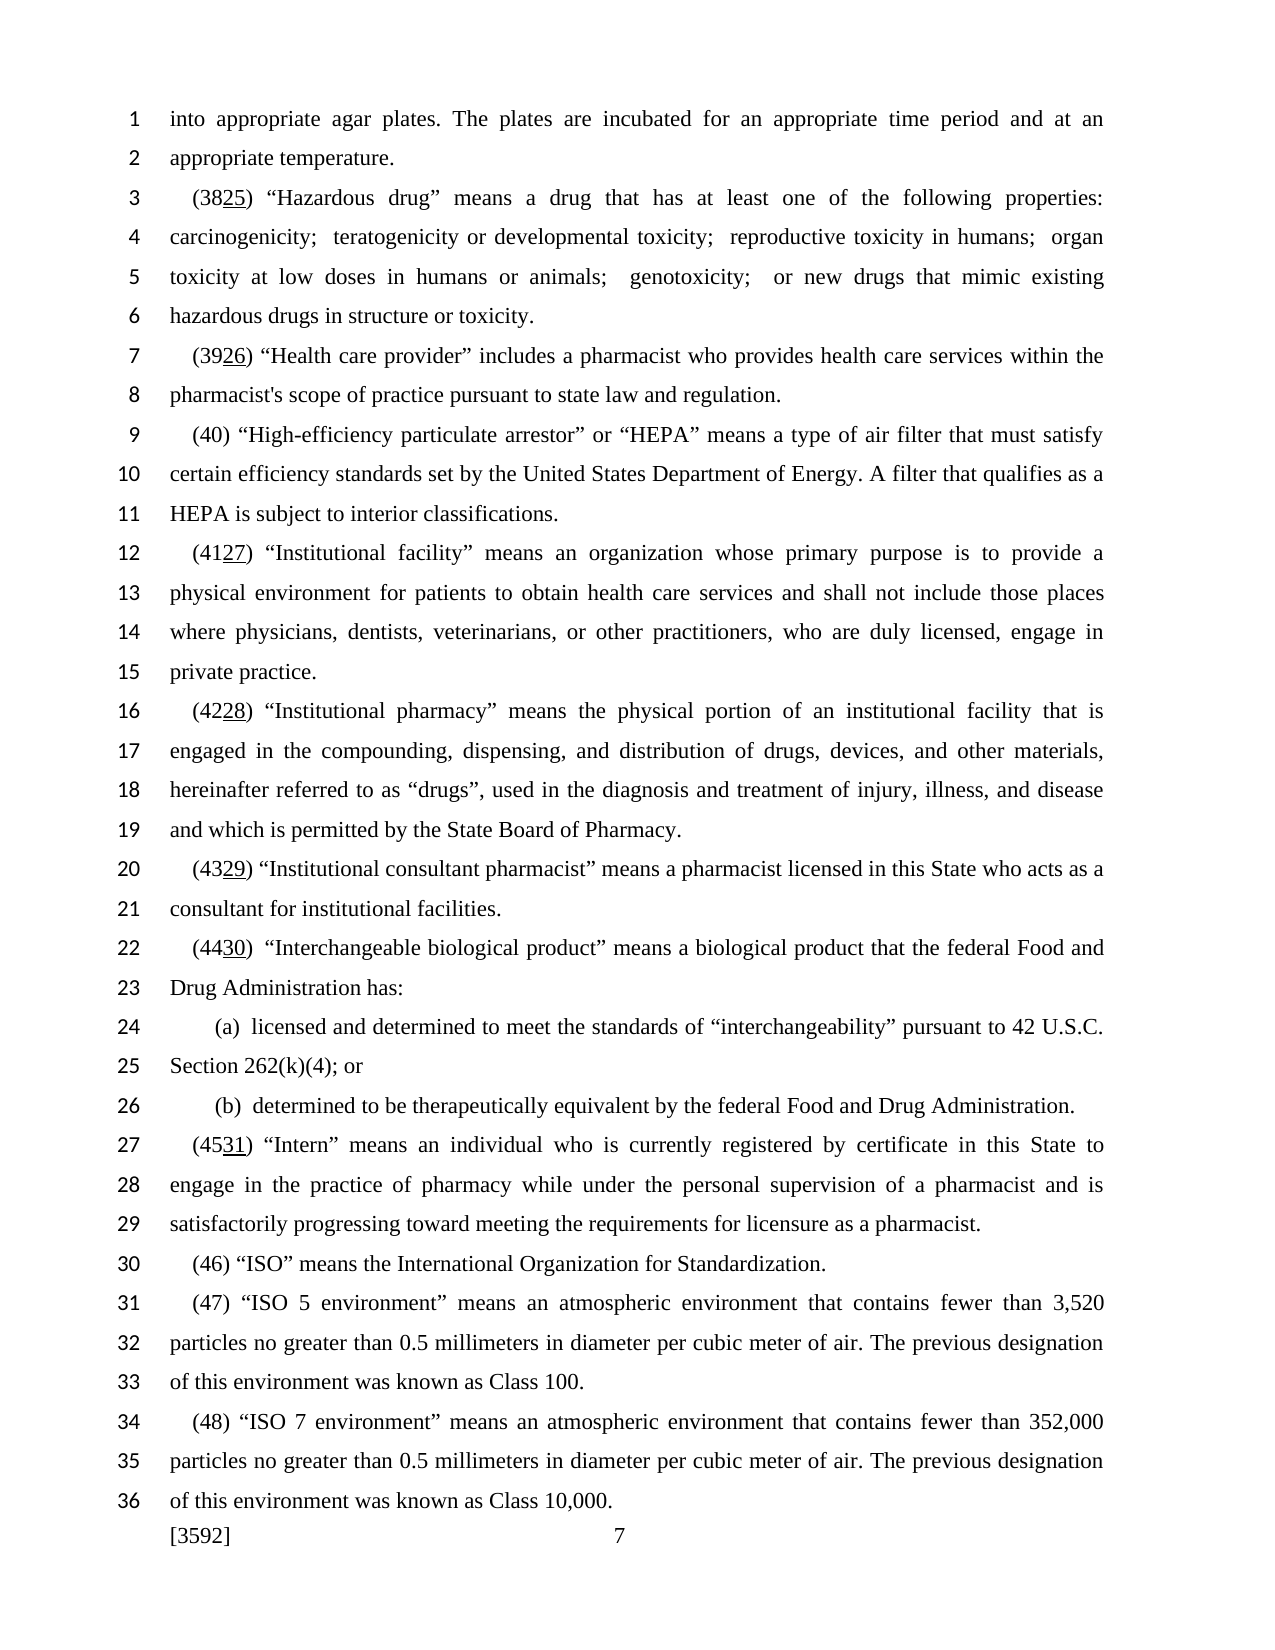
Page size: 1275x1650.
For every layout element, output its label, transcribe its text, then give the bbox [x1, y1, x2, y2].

text (3825) “Hazardous drug” means a drug that has at least one of the following properties: carcinogenicity; teratogenicity or developmental toxicity; reproductive toxicity in humans; organ toxicity at low doses in humans or animals; genotoxicity; or new drugs that mimic existing hazardous drugs in structure or toxicity. [169, 184, 1106, 329]
text (47) “ISO 5 environment” means an atmospheric environment that contains fewer than 3,520 particles no greater than 0.5 millimeters in diameter per cubic meter of air. The previous designation of this environment was known as Class 100. [169, 1289, 1106, 1395]
text (46) “ISO” means the International Organization for Standardization. [169, 1250, 1106, 1276]
text (a) licensed and determined to meet the standards of “interchangeability” pursuant to 42 U.S.C. Section 262(k)(4); or [169, 1013, 1106, 1079]
text (4127) “Institutional facility” means an organization whose primary purpose is to provide a physical environment for patients to obtain health care services and shall not include those places where physicians, dentists, veterinarians, or other practitioners, who are duly licensed, engage in private practice. [169, 539, 1106, 684]
text (4531) “Intern” means an individual who is currently registered by certificate in this State to engage in the practice of pharmacy while under the personal supervision of a pharmacist and is satisfactorily progressing toward meeting the requirements for licensure as a pharmacist. [169, 1131, 1106, 1237]
text (4329) “Institutional consultant pharmacist” means a pharmacist licensed in this State who acts as a consultant for institutional facilities. [169, 855, 1106, 921]
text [169, 105, 1106, 171]
text (4430) “Interchangeable biological product” means a biological product that the federal Food and Drug Administration has: [169, 934, 1106, 1000]
text (b) determined to be therapeutically equivalent by the federal Food and Drug Administration. [169, 1092, 1106, 1118]
text (48) “ISO 7 environment” means an atmospheric environment that contains fewer than 352,000 particles no greater than 0.5 millimeters in diameter per cubic meter of air. The previous designation of this environment was known as Class 10,000. [169, 1408, 1106, 1513]
text (3926) “Health care provider” includes a pharmacist who provides health care services within the pharmacist's scope of practice pursuant to state law and regulation. [169, 342, 1106, 408]
text (40) “High‑efficiency particulate arrestor” or “HEPA” means a type of air filter that must satisfy certain efficiency standards set by the United States Department of Energy. A filter that qualifies as a HEPA is subject to interior classifications. [169, 421, 1106, 526]
text (4228) “Institutional pharmacy” means the physical portion of an institutional facility that is engaged in the compounding, dispensing, and distribution of drugs, devices, and other materials, hereinafter referred to as “drugs”, used in the diagnosis and treatment of injury, illness, and disease and which is permitted by the State Board of Pharmacy. [169, 697, 1106, 842]
